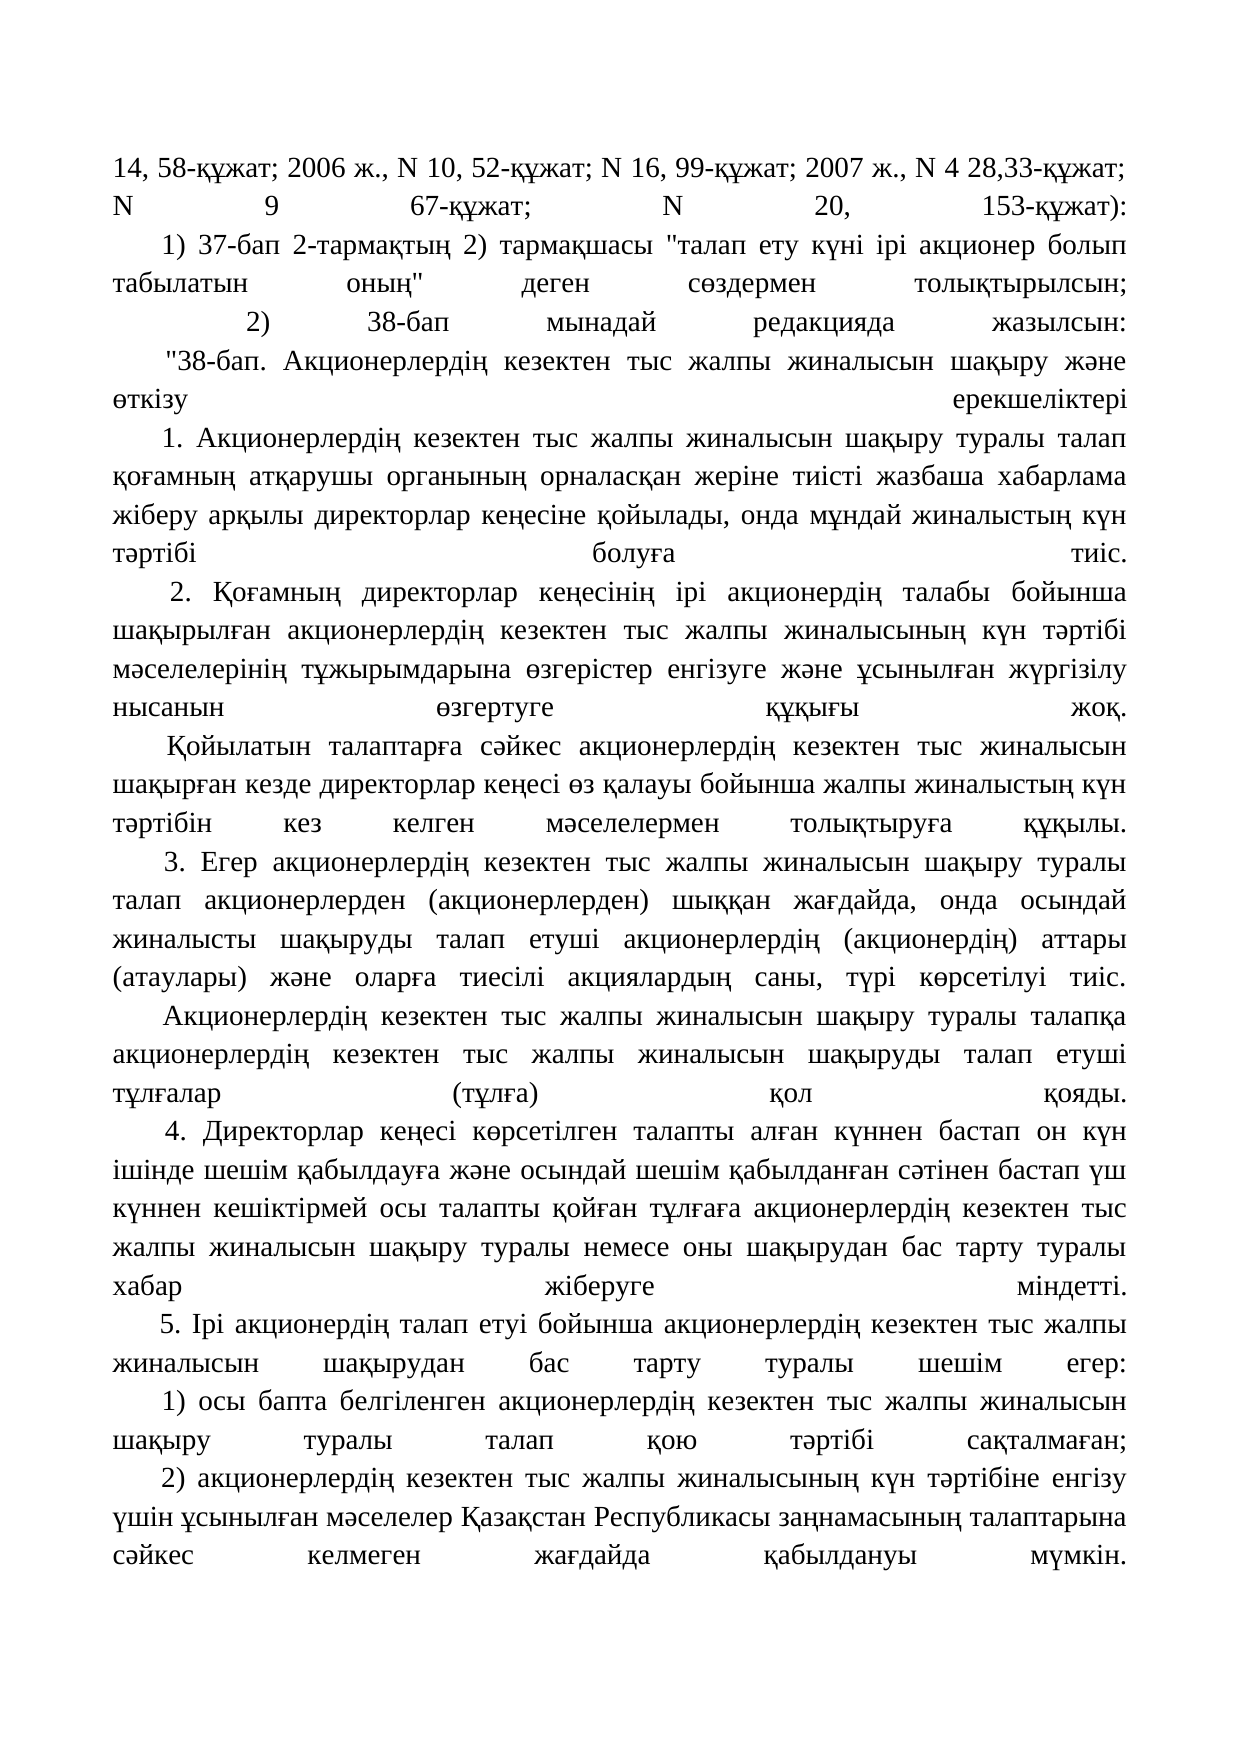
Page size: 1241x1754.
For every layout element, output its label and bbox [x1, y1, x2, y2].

text [112, 150, 1128, 1571]
